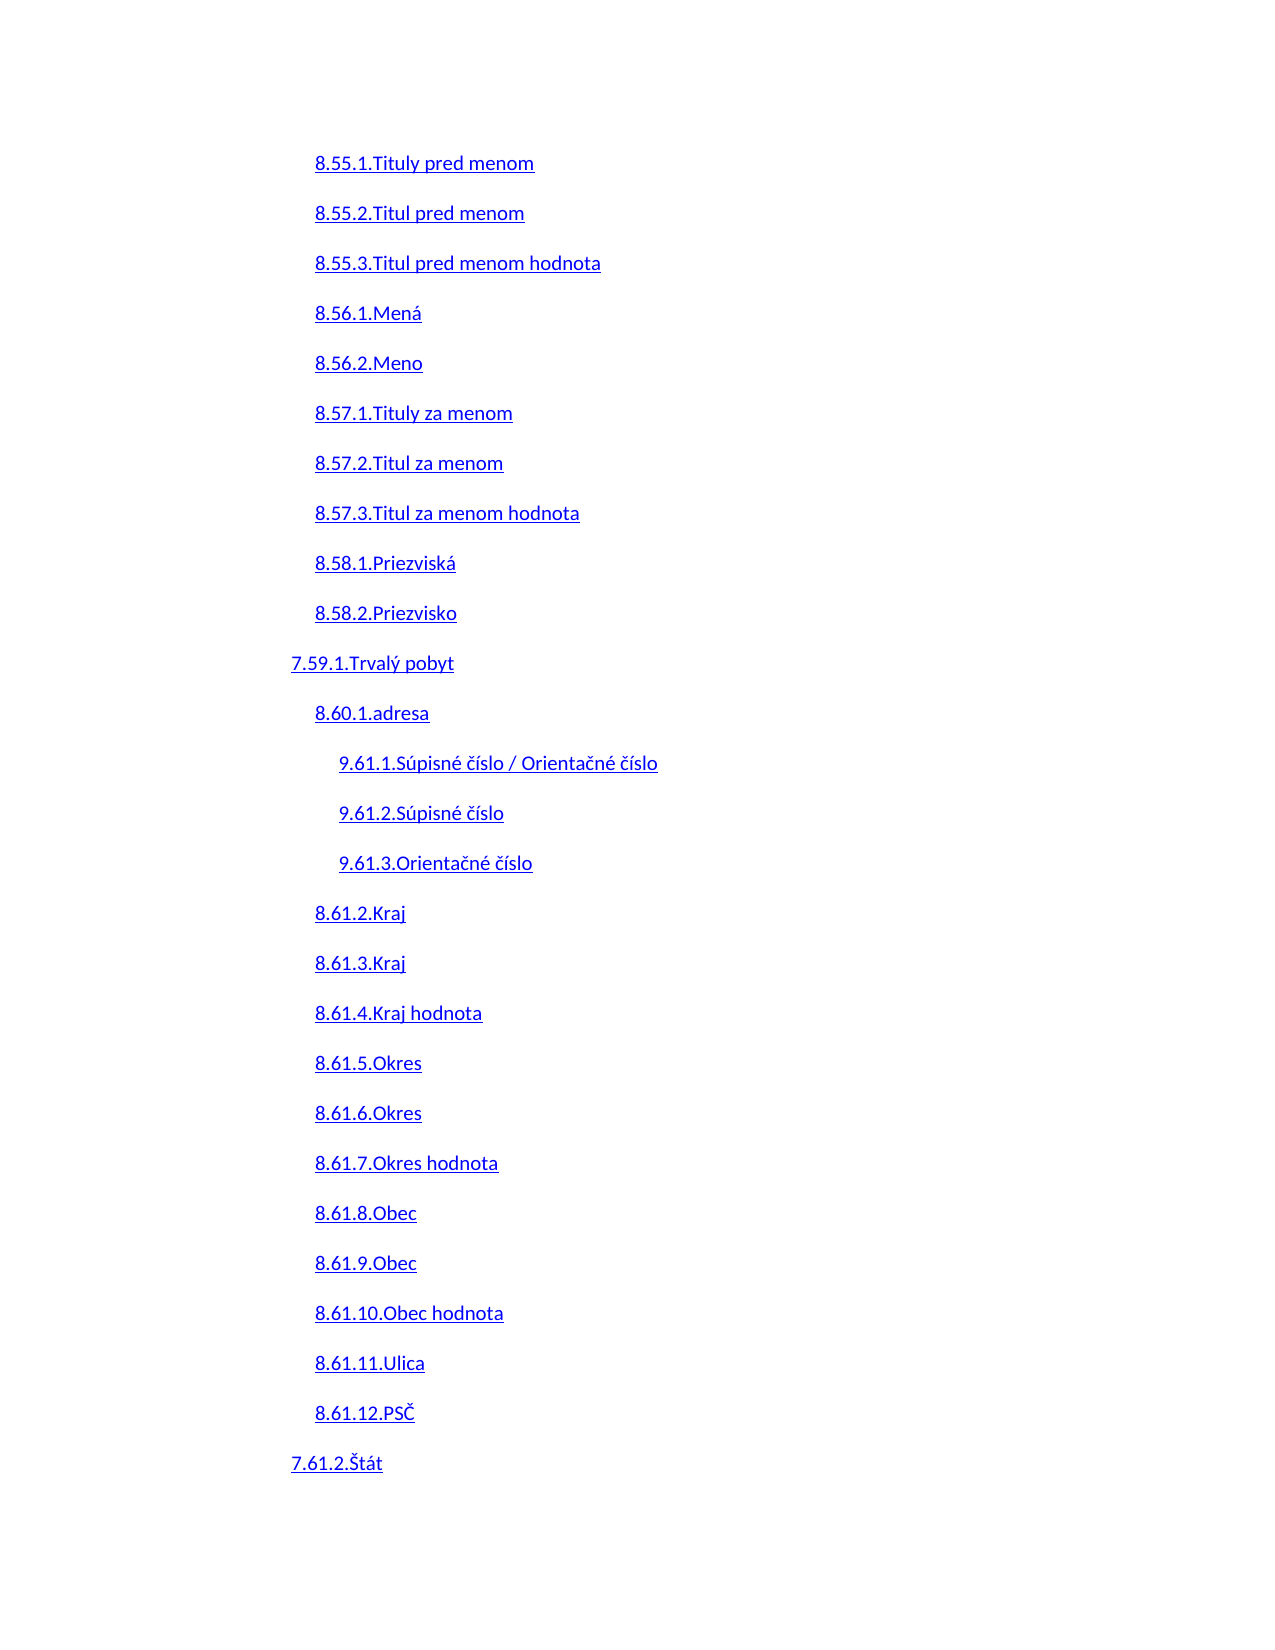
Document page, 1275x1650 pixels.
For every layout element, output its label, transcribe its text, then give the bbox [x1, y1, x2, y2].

text 8.57.3.Titul za menom hodnota [150, 500, 1125, 525]
text 7.59.1.Trvalý pobyt [150, 650, 1125, 675]
text 8.58.2.Priezvisko [150, 600, 1125, 625]
text 9.61.2.Súpisné číslo [150, 800, 1125, 825]
text 8.61.8.Obec [150, 1200, 1125, 1225]
text 8.55.1.Tituly pred menom [150, 150, 1125, 175]
text 8.55.2.Titul pred menom [150, 200, 1125, 225]
text 8.56.1.Mená [150, 300, 1125, 325]
text 8.61.12.PSČ [150, 1400, 1125, 1425]
text 8.60.1.adresa [150, 700, 1125, 725]
text 8.55.3.Titul pred menom hodnota [150, 250, 1125, 275]
text 8.57.2.Titul za menom [150, 450, 1125, 475]
text 8.61.2.Kraj [150, 900, 1125, 925]
text 8.57.1.Tituly za menom [150, 400, 1125, 425]
text 8.61.7.Okres hodnota [150, 1150, 1125, 1175]
text 8.61.11.Ulica [150, 1350, 1125, 1375]
text 9.61.1.Súpisné číslo / Orientačné číslo [150, 750, 1125, 775]
text 8.61.3.Kraj [150, 950, 1125, 975]
text 8.61.4.Kraj hodnota [150, 1000, 1125, 1025]
text 8.61.6.Okres [150, 1100, 1125, 1125]
text 8.61.9.Obec [150, 1250, 1125, 1275]
text 8.61.10.Obec hodnota [150, 1300, 1125, 1325]
text 8.61.5.Okres [150, 1050, 1125, 1075]
text 7.61.2.Štát [150, 1450, 1125, 1475]
text 8.58.1.Priezviská [150, 550, 1125, 575]
text 9.61.3.Orientačné číslo [150, 850, 1125, 875]
text 8.56.2.Meno [150, 350, 1125, 375]
